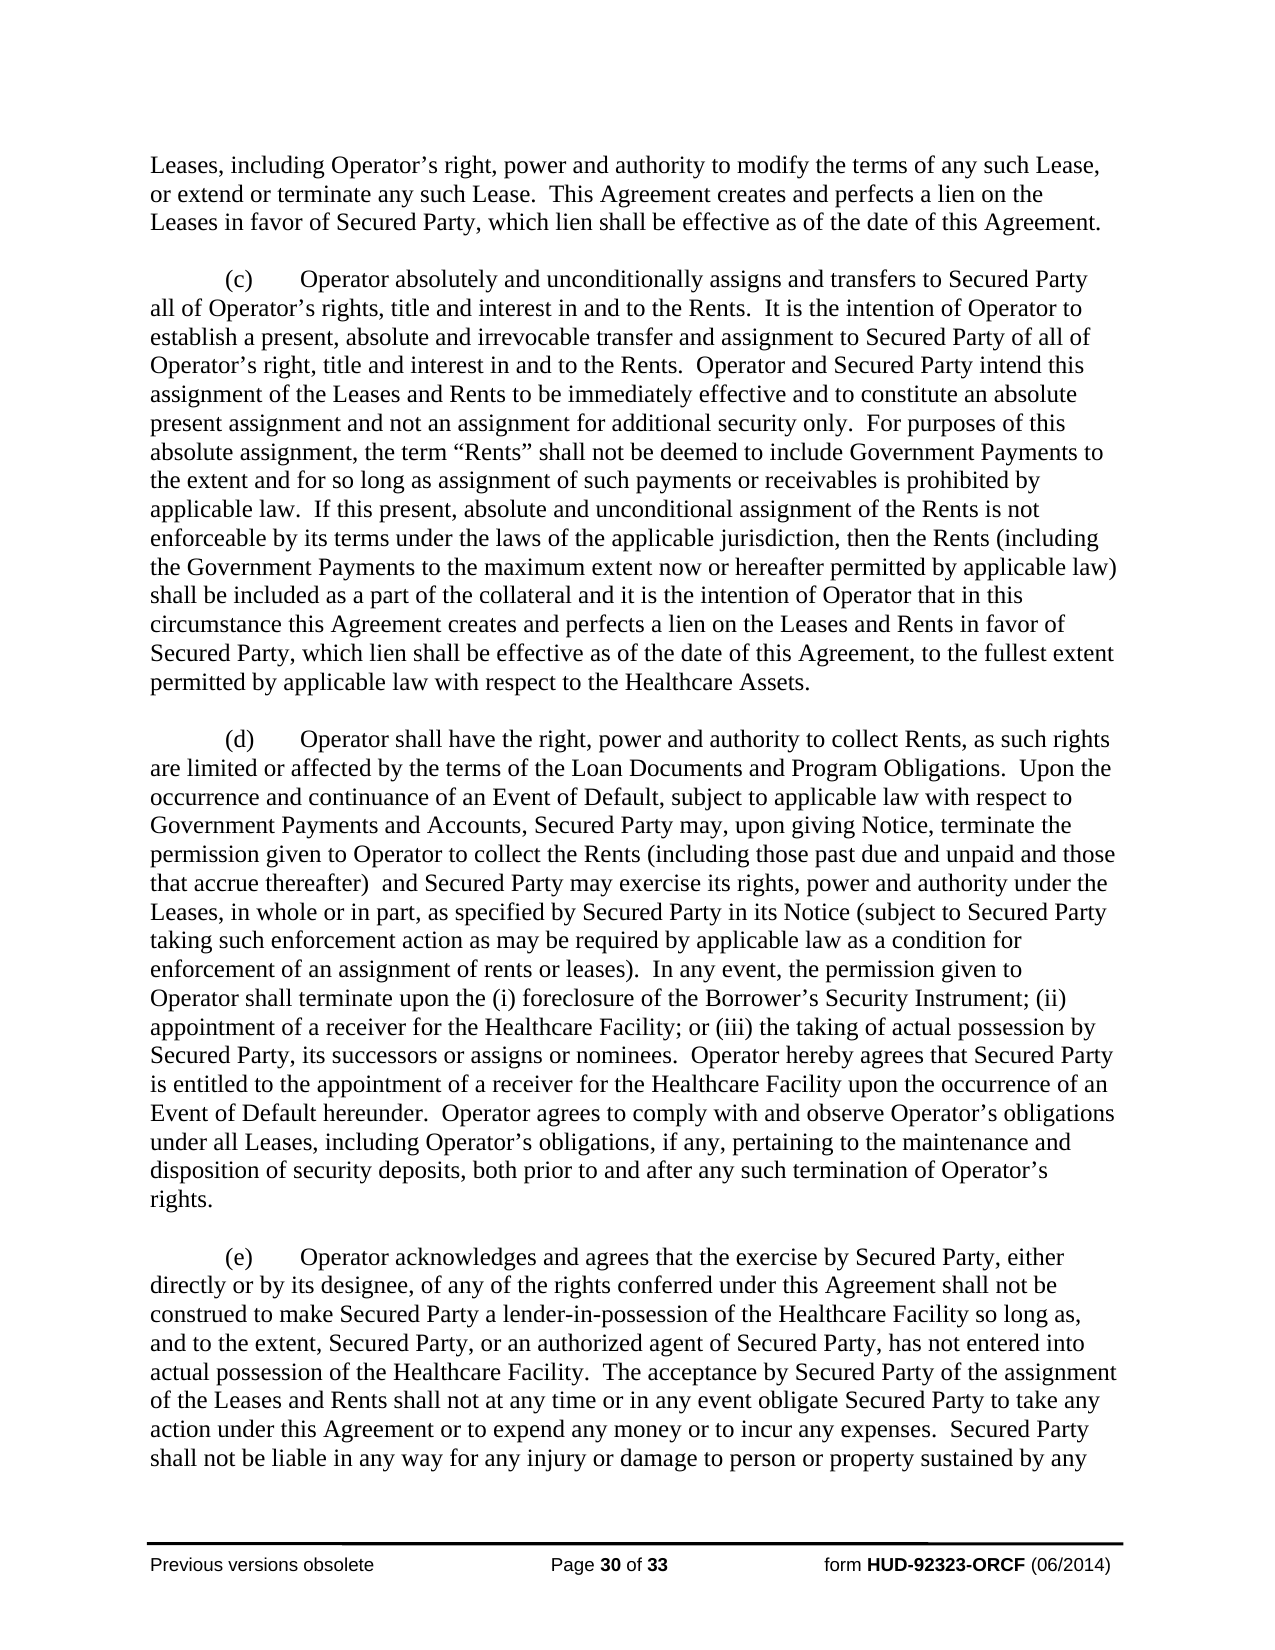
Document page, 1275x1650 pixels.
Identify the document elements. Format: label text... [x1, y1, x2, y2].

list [150, 1242, 1117, 1472]
list Operator shall have the right, power and authority to collect Rents, as such rights are limited or affected by the terms of the Loan Documents and Program Obligations. Upon the occurrence and continuance of an Event of Default, subject to applicable law with respect to Government Payments and Accounts, Secured Party may, upon giving Notice, terminate the permission given to Operator to collect the Rents (including those past due and unpaid and those that accrue thereafter) and Secured Party may exercise its rights, power and authority under the Leases, in whole or in part, as specified by Secured Party in its Notice (subject to Secured Party taking such enforcement action as may be required by applicable law as a condition for enforcement of an assignment of rents or leases). In any event, the permission given to Operator shall terminate upon the (i) foreclosure of the Borrower’s Security Instrument; (ii) appointment of a receiver for the Healthcare Facility; or (iii) the taking of actual possession by Secured Party, its successors or assigns or nominees. Operator hereby agrees that Secured Party is entitled to the appointment of a receiver for the Healthcare Facility upon the occurrence of an Event of Default hereunder. Operator agrees to comply with and observe Operator’s obligations under all Leases, including Operator’s obligations, if any, pertaining to the maintenance and disposition of security deposits, both prior to and after any such termination of Operator’s rights. [150, 724, 1117, 1213]
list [150, 150, 1117, 236]
list Operator absolutely and unconditionally assigns and transfers to Secured Party all of Operator’s rights, title and interest in and to the Rents. It is the intention of Operator to establish a present, absolute and irrevocable transfer and assignment to Secured Party of all of Operator’s right, title and interest in and to the Rents. Operator and Secured Party intend this assignment of the Leases and Rents to be immediately effective and to constitute an absolute present assignment and not an assignment for additional security only. For purposes of this absolute assignment, the term “Rents” shall not be deemed to include Government Payments to the extent and for so long as assignment of such payments or receivables is prohibited by applicable law. If this present, absolute and unconditional assignment of the Rents is not enforceable by its terms under the laws of the applicable jurisdiction, then the Rents (including the Government Payments to the maximum extent now or hereafter permitted by applicable law) shall be included as a part of the collateral and it is the intention of Operator that in this circumstance this Agreement creates and perfects a lien on the Leases and Rents in favor of Secured Party, which lien shall be effective as of the date of this Agreement, to the fullest extent permitted by applicable law with respect to the Healthcare Assets. [150, 264, 1117, 696]
